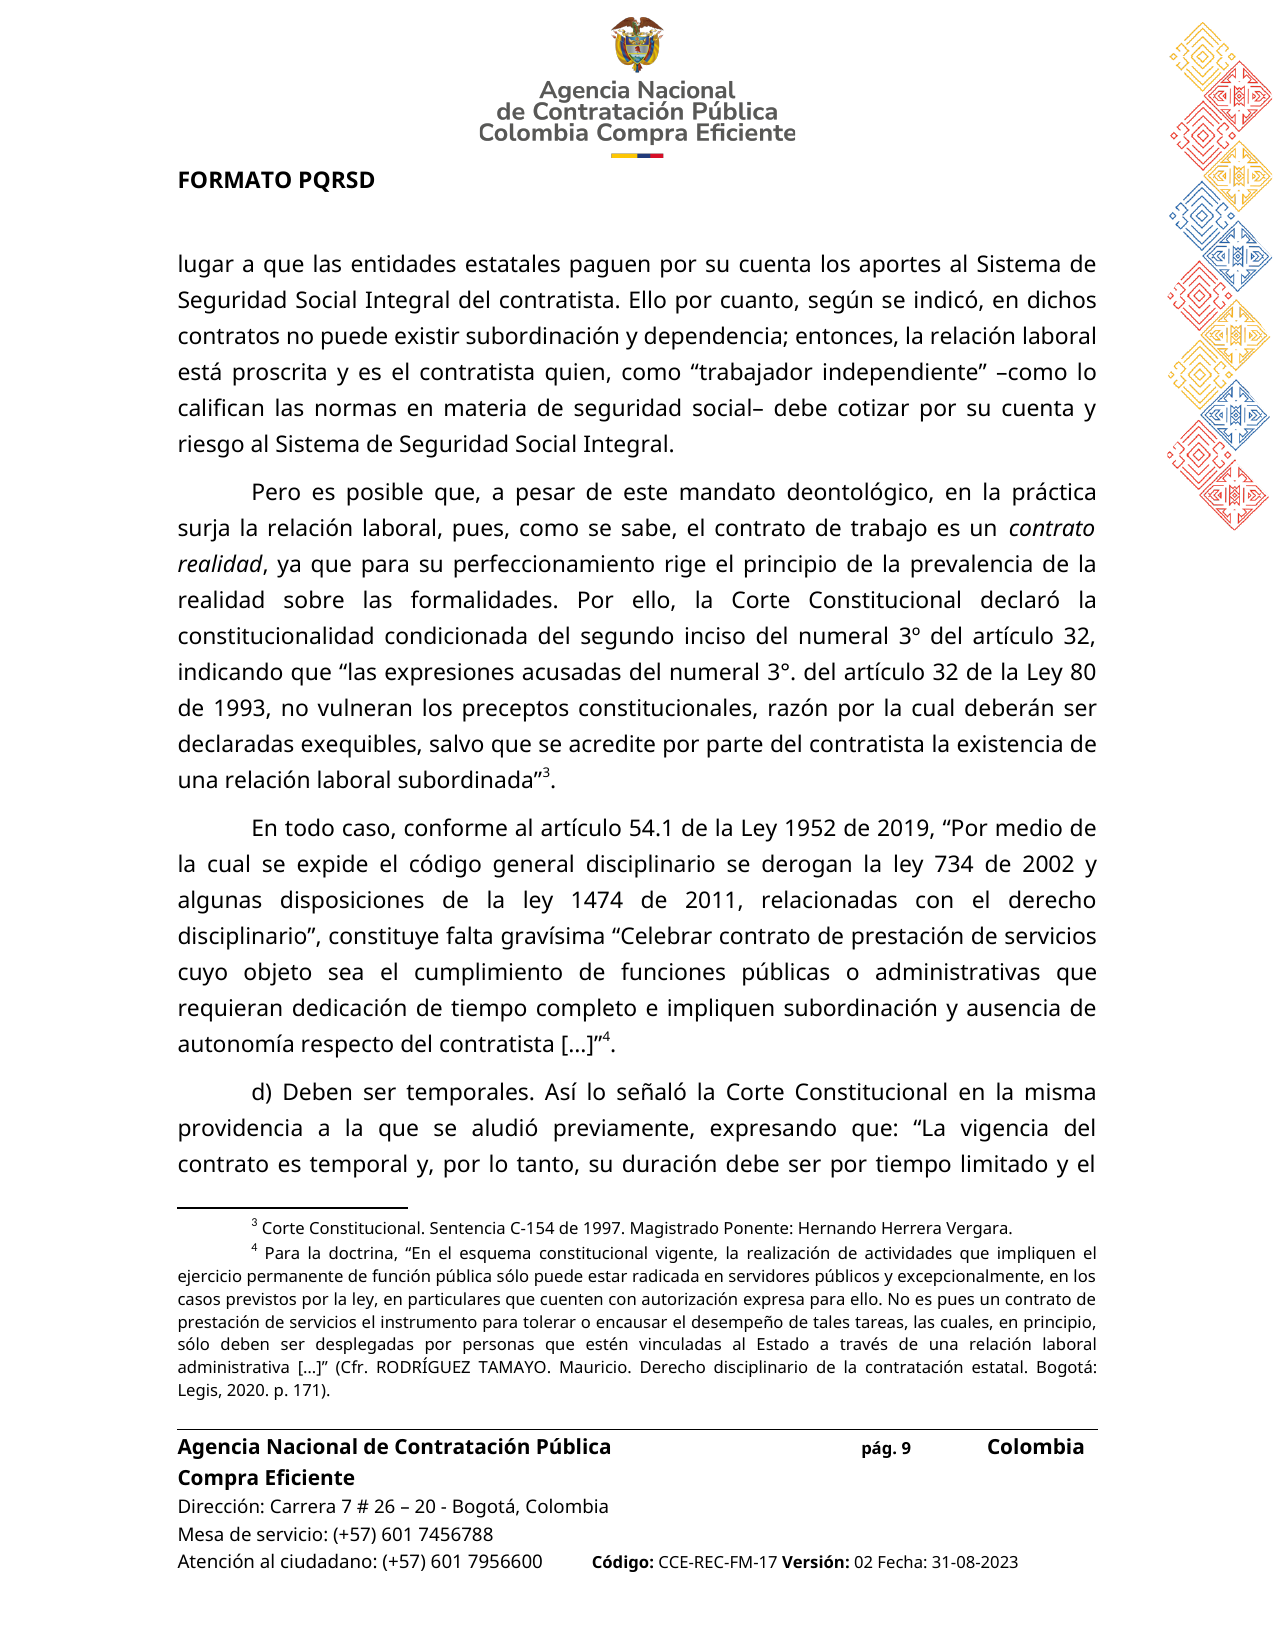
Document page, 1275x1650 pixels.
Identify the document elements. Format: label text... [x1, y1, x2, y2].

text Pero es posible que, a pesar de este mandato deontológico, en la práctica surja la relación laboral, pues, como se sabe, el contrato de trabajo es un contrato realidad, ya que para su perfeccionamiento rige el principio de la prevalencia de la realidad sobre las formalidades. Por ello, la Corte Constitucional declaró la constitucionalidad condicionada del segundo inciso del numeral 3º del artículo 32, indicando que “las expresiones acusadas del numeral 3°. del artículo 32 de la Ley 80 de 1993, no vulneran los preceptos constitucionales, razón por la cual deberán ser declaradas exequibles, salvo que se acredite por parte del contratista la existencia de una relación laboral subordinada”. [177, 476, 1098, 795]
picture [1165, 22, 1272, 528]
picture [479, 17, 796, 158]
text En todo caso, conforme al artículo 54.1 de la Ley 1952 de 2019, “Por medio de la cual se expide el código general disciplinario se derogan la ley 734 de 2002 y algunas disposiciones de la ley 1474 de 2011, relacionadas con el derecho disciplinario”, constituye falta gravísima “Celebrar contrato de prestación de servicios cuyo objeto sea el cumplimiento de funciones públicas o administrativas que requieran dedicación de tiempo completo e impliquen subordinación y ausencia de autonomía respecto del contratista […]”. [177, 812, 1098, 1059]
text c) Si bien se celebran para obtener la prestación personal de un servicio, se diferencian del contrato de trabajo en que quien celebra el contrato de prestación de servicios debe mantener autonomía e independencia en la ejecución de la labor, lo que significa que no puede existir la subordinación y dependencia, que es uno de los elementos constitutivos del vínculo laboral. Por ello el artículo 32, numeral 3º, de la Ley 80 de 1993 establece que “En ningún caso estos contratos generan relación laboral ni prestaciones sociales”, inciso que más que un enunciado que aluda al “ser” se refiere al “deber ser”, pues debe interpretarse en el sentido de que los contratos de prestación de servicios profesionales no pueden generar relación laboral, ni dar lugar a que las entidades estatales paguen por su cuenta los aportes al Sistema de Seguridad Social Integral del contratista. Ello por cuanto, según se indicó, en dichos contratos no puede existir subordinación y dependencia; entonces, la relación laboral está proscrita y es el contratista quien, como “trabajador independiente” –como lo califican las normas en materia de seguridad social– debe cotizar por su cuenta y riesgo al Sistema de Seguridad Social Integral. [177, 248, 1098, 459]
